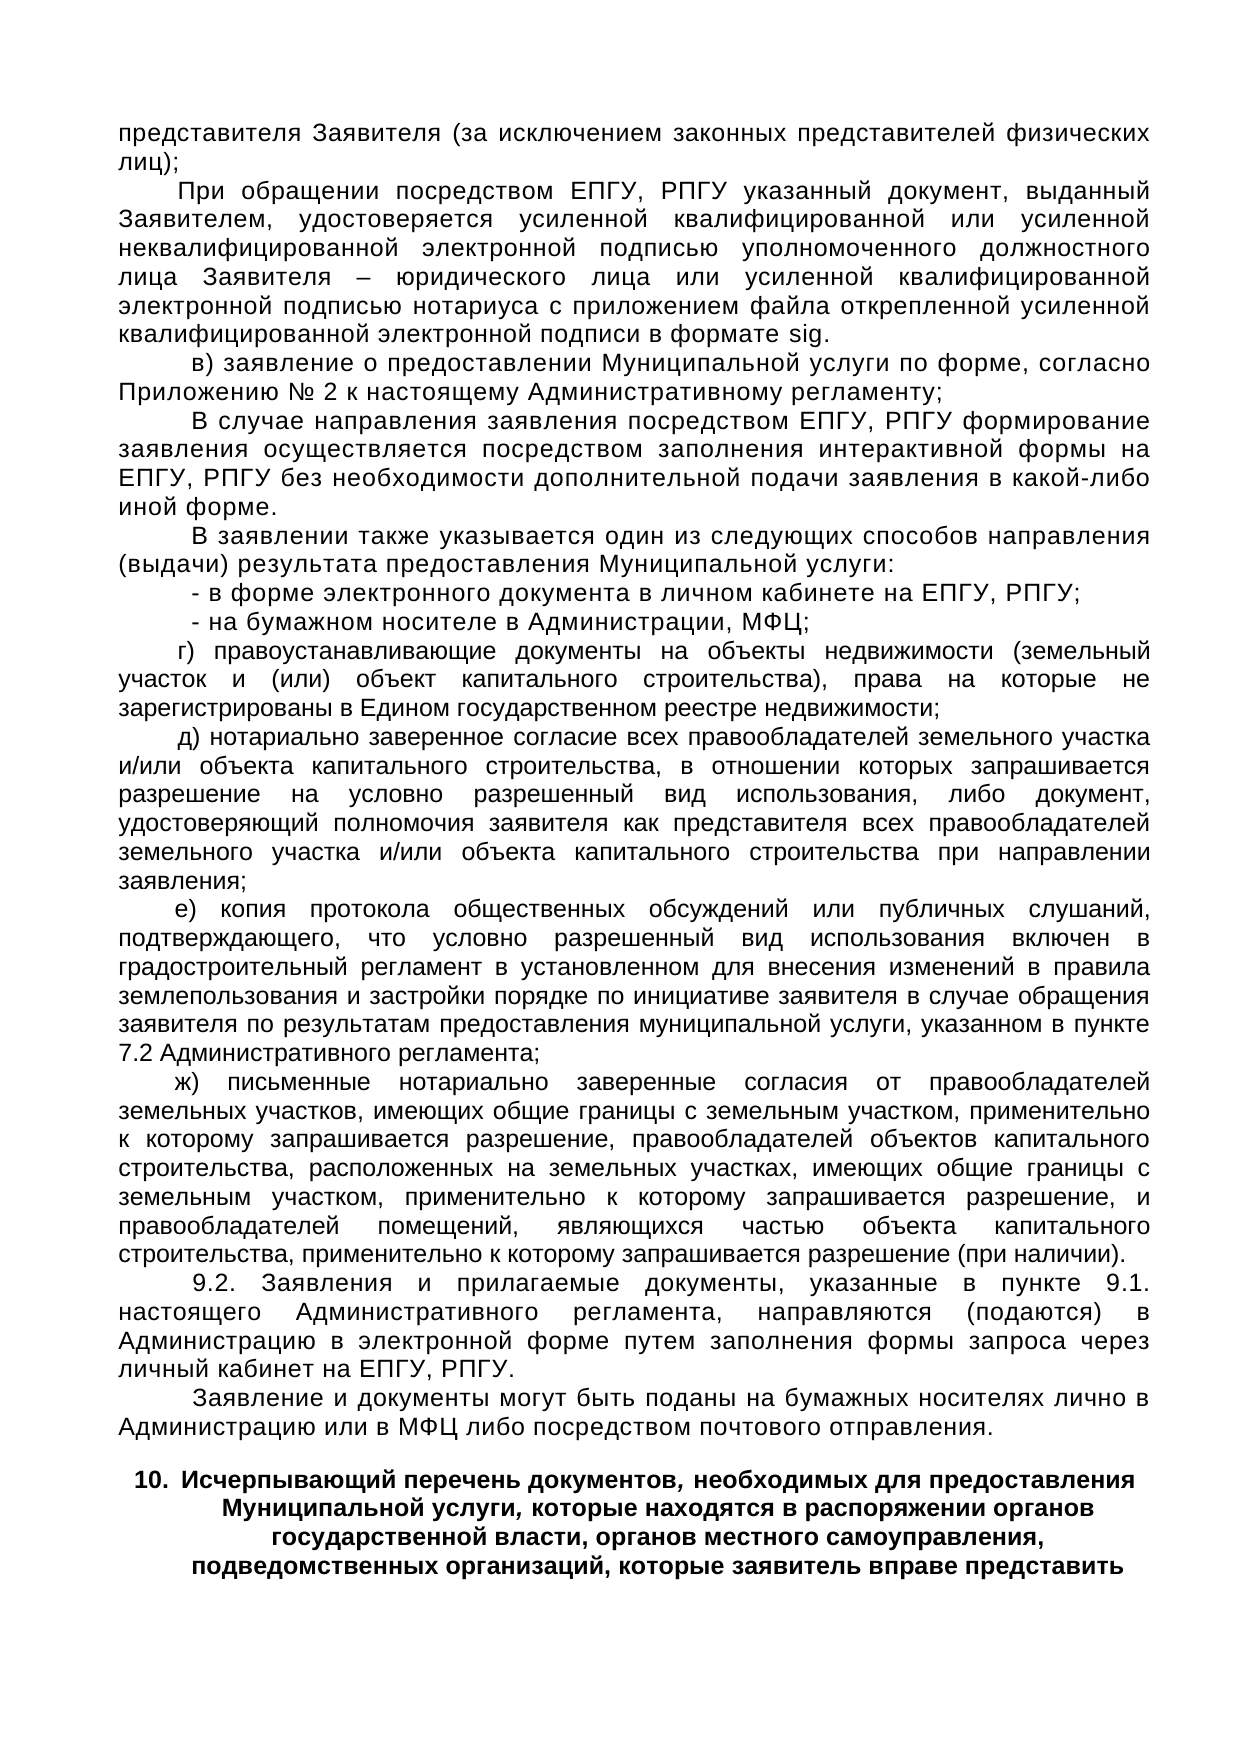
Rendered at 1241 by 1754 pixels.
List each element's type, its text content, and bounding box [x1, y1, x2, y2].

text В случае направления заявления посредством ЕПГУ, РПГУ формирование заявления осуществляется посредством заполнения интерактивной формы на ЕПГУ, РПГУ без необходимости дополнительной подачи заявления в какой-либо иной форме. [118, 406, 1152, 521]
text е) копия протокола общественных обсуждений или публичных слушаний, подтверждающего, что условно разрешенный вид использования включен в градостроительный регламент в установленном для внесения изменений в правила землепользования и застройки порядке по инициативе заявителя в случае обращения заявителя по результатам предоставления муниципальной услуги, указанном в пункте 7.2 Административного регламента; [118, 894, 1152, 1067]
text д) нотариально заверенное согласие всех правообладателей земельного участка и/или объекта капитального строительства, в отношении которых запрашивается разрешение на условно разрешенный вид использования, либо документ, удостоверяющий полномочия заявителя как представителя всех правообладателей земельного участка и/или объекта капитального строительства при направлении заявления; [118, 722, 1152, 894]
text В заявлении также указывается один из следующих способов направления (выдачи) результата предоставления Муниципальной услуги: [118, 521, 1152, 578]
text в) заявление о предоставлении Муниципальной услуги по форме, согласно Приложению № 2 к настоящему Административному регламенту; [118, 348, 1152, 406]
text г) правоустанавливающие документы на объекты недвижимости (земельный участок и (или) объект капитального строительства), права на которые не зарегистрированы в Едином государственном реестре недвижимости; [118, 636, 1152, 722]
text При обращении посредством ЕПГУ, РПГУ указанный документ, выданный Заявителем, удостоверяется усиленной квалифицированной или усиленной неквалифицированной электронной подписью уполномоченного должностного лица Заявителя – юридического лица или усиленной квалифицированной электронной подписью нотариуса с приложением файла открепленной усиленной квалифицированной электронной подписи в формате sig. [118, 176, 1152, 348]
text ж) письменные нотариально заверенные согласия от правообладателей земельных участков, имеющих общие границы с земельным участком, применительно к которому запрашивается разрешение, правообладателей объектов капитального строительства, расположенных на земельных участках, имеющих общие границы с земельным участком, применительно к которому запрашивается разрешение, и правообладателей помещений, являющихся частью объекта капитального строительства, применительно к которому запрашивается разрешение (при наличии). [118, 1067, 1152, 1268]
list Исчерпывающий перечень документов, необходимых для предоставления Муниципальной услуги, которые находятся в распоряжении органов государственной власти, органов местного самоуправления, подведомственных организаций, которые заявитель вправе представить [118, 1465, 1152, 1580]
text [118, 118, 1152, 176]
text 9.2. Заявления и прилагаемые документы, указанные в пункте 9.1. настоящего Административного регламента, направляются (подаются) в Администрацию в электронной форме путем заполнения формы запроса через личный кабинет на ЕПГУ, РПГУ. [118, 1268, 1152, 1383]
text Заявление и документы могут быть поданы на бумажных носителях лично в Администрацию или в МФЦ либо посредством почтового отправления. [118, 1383, 1152, 1441]
text - на бумажном носителе в Администрации, МФЦ; [118, 607, 1152, 636]
text - в форме электронного документа в личном кабинете на ЕПГУ, РПГУ; [118, 578, 1152, 607]
